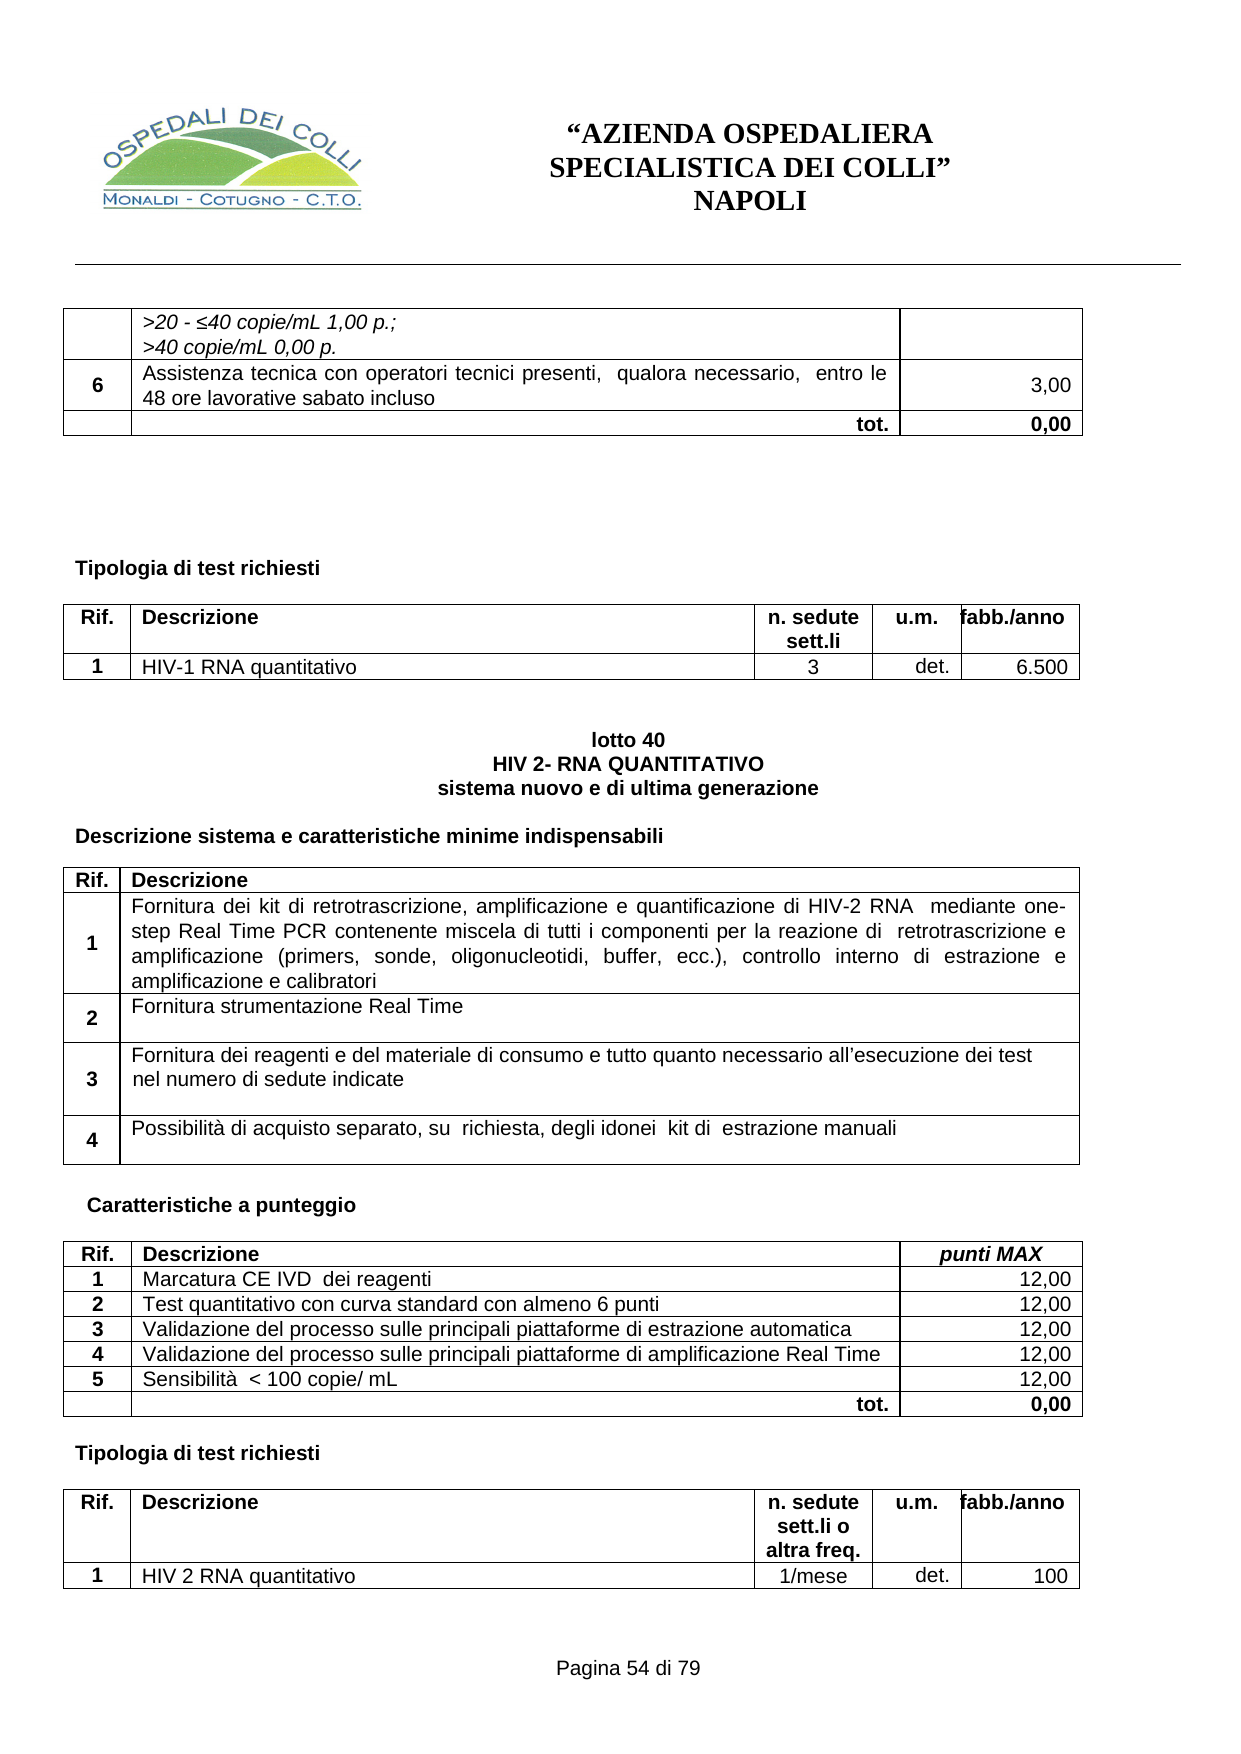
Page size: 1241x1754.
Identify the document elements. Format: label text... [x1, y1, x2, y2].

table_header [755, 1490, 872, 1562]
text Caratteristiche a punteggio [75, 1193, 1181, 1217]
text lotto 40 [75, 728, 1181, 752]
text Descrizione sistema e caratteristiche minime indispensabili [75, 824, 1181, 848]
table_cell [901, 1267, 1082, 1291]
text HIV 2- RNA QUANTITATIVO [75, 752, 1181, 776]
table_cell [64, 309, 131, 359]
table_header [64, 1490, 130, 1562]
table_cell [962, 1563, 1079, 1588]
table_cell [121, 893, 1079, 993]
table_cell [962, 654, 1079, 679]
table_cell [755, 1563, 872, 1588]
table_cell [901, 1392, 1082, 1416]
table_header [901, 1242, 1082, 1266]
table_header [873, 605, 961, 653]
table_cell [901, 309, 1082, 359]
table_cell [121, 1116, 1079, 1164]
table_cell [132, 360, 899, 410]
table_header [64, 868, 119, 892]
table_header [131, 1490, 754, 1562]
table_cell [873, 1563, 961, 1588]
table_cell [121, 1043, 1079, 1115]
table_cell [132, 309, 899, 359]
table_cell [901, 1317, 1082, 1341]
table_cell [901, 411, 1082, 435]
text Tipologia di test richiesti [75, 556, 1181, 580]
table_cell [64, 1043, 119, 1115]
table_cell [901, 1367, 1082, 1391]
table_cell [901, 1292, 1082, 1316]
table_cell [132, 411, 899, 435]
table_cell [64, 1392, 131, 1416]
text sistema nuovo e di ultima generazione [75, 776, 1181, 800]
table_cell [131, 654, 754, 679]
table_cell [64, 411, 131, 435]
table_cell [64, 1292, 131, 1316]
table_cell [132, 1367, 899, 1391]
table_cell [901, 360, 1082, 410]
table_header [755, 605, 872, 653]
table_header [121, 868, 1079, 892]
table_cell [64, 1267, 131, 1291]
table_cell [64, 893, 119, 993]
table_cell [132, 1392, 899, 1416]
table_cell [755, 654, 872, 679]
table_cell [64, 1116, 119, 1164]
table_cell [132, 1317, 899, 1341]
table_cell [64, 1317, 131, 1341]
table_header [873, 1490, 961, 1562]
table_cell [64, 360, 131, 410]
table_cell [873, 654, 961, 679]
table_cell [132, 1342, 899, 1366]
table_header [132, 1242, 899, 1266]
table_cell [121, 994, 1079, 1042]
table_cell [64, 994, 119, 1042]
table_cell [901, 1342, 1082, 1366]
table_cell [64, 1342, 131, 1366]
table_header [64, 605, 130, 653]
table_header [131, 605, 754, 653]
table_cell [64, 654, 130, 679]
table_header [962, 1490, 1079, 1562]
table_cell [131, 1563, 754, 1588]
text Tipologia di test richiesti [75, 1441, 1181, 1465]
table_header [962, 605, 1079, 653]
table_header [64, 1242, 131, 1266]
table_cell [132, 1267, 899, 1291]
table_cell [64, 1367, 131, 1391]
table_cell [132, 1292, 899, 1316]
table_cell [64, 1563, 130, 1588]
